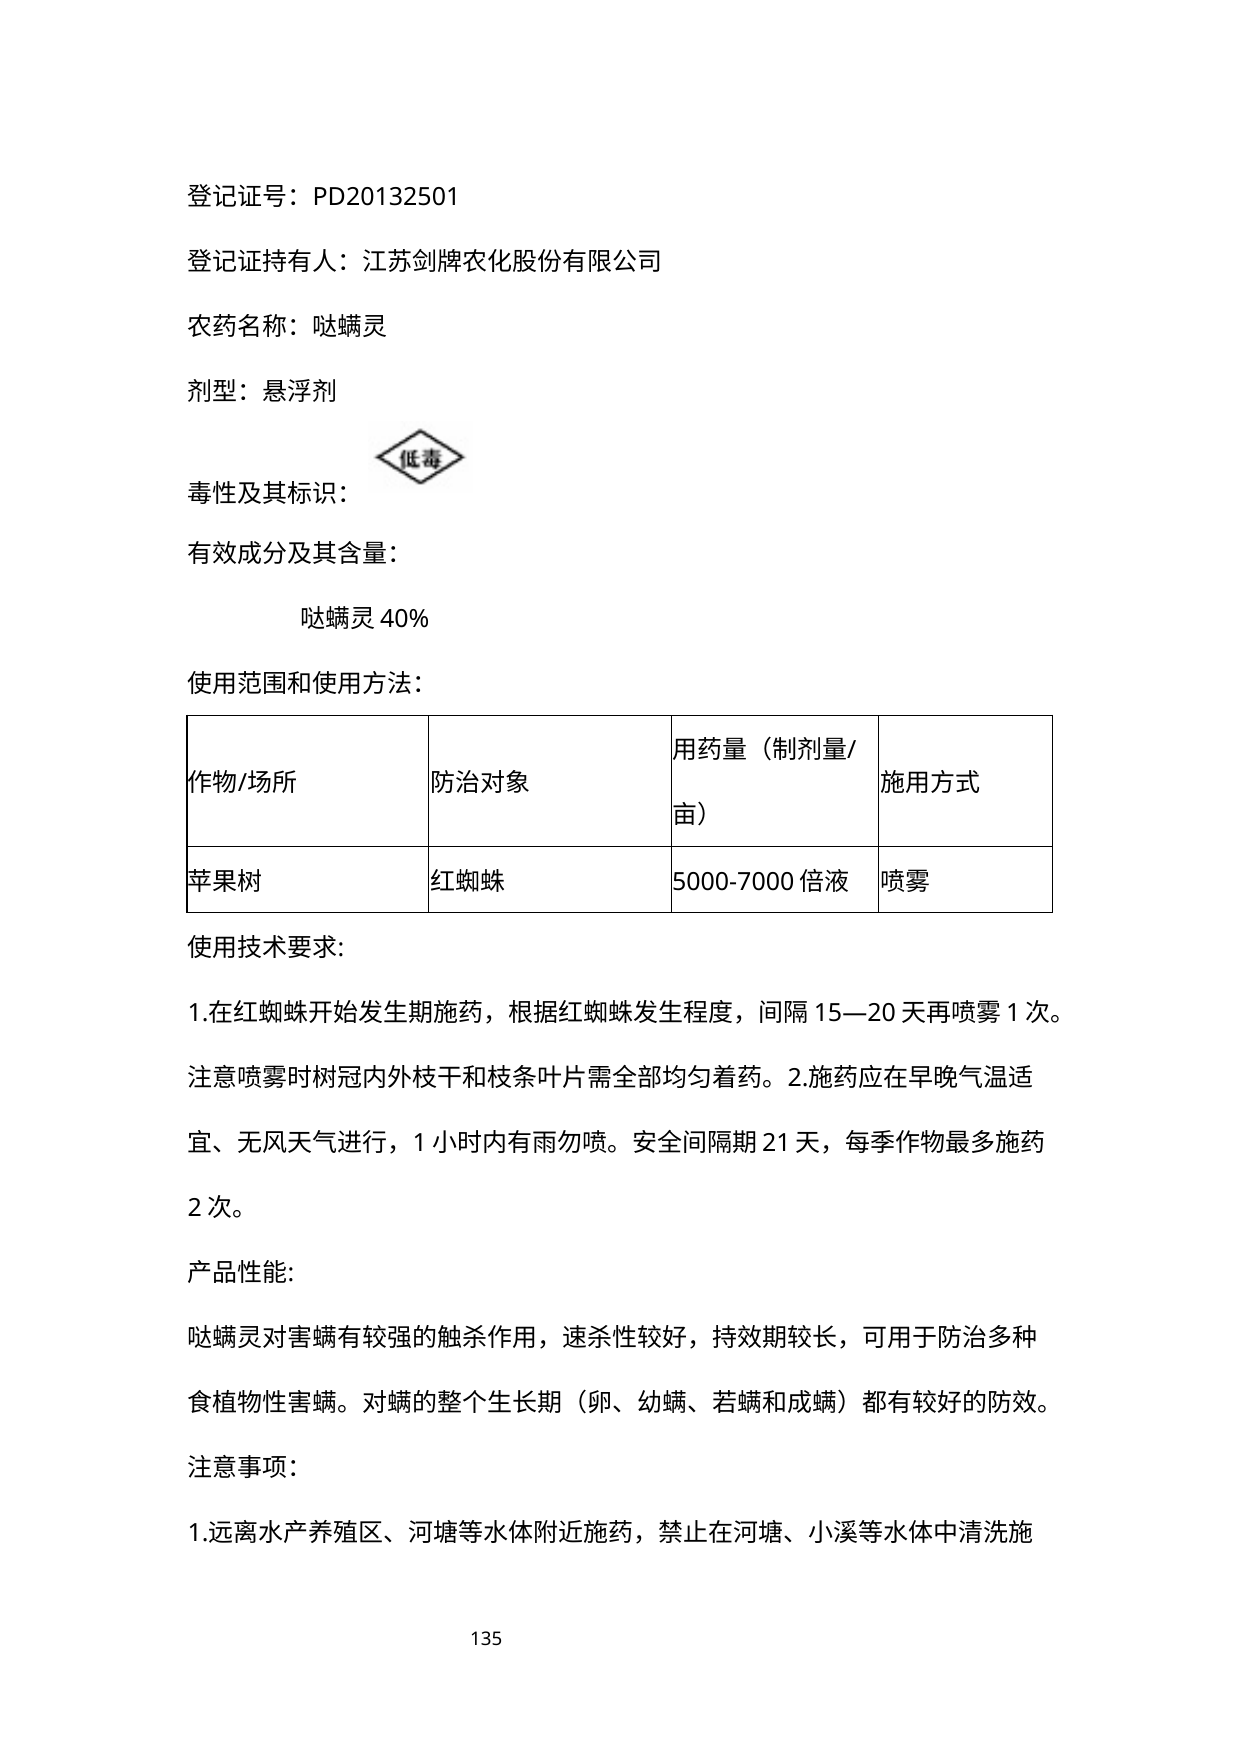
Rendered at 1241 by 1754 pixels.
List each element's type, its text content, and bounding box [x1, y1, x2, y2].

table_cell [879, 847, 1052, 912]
text 登记证号：PD20132501 [187, 162, 1053, 227]
text 毒性及其标识： [187, 422, 1053, 519]
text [187, 1433, 1053, 1563]
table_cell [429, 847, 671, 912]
text 产品性能: 哒螨灵对害螨有较强的触杀作用，速杀性较好，持效期较长，可用于防治多种食植物性害螨。对螨的整个生长期（卵、幼螨、若螨和成螨）都有较好的防效。 [187, 1238, 1053, 1433]
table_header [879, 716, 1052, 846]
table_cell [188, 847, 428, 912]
text 剂型：悬浮剂 [187, 357, 1053, 422]
picture [368, 421, 473, 493]
text 农药名称：哒螨灵 [187, 292, 1053, 357]
text 哒螨灵40% [231, 584, 1053, 649]
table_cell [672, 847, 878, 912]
text 使用范围和使用方法： [187, 649, 1053, 714]
text 登记证持有人：江苏剑牌农化股份有限公司 [187, 227, 1053, 292]
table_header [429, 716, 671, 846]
text 使用技术要求: 1.在红蜘蛛开始发生期施药，根据红蜘蛛发生程度，间隔15—20天再喷雾1次。注意喷雾时树冠内外枝干和枝条叶片需全部均匀着药。2.施药应在早晚气温适宜、无风天气进行，1小时内有雨勿喷。安全间隔期21天，每季作物最多施药2次。 [187, 913, 1053, 1238]
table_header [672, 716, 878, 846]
text 有效成分及其含量： [187, 519, 1053, 584]
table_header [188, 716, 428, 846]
